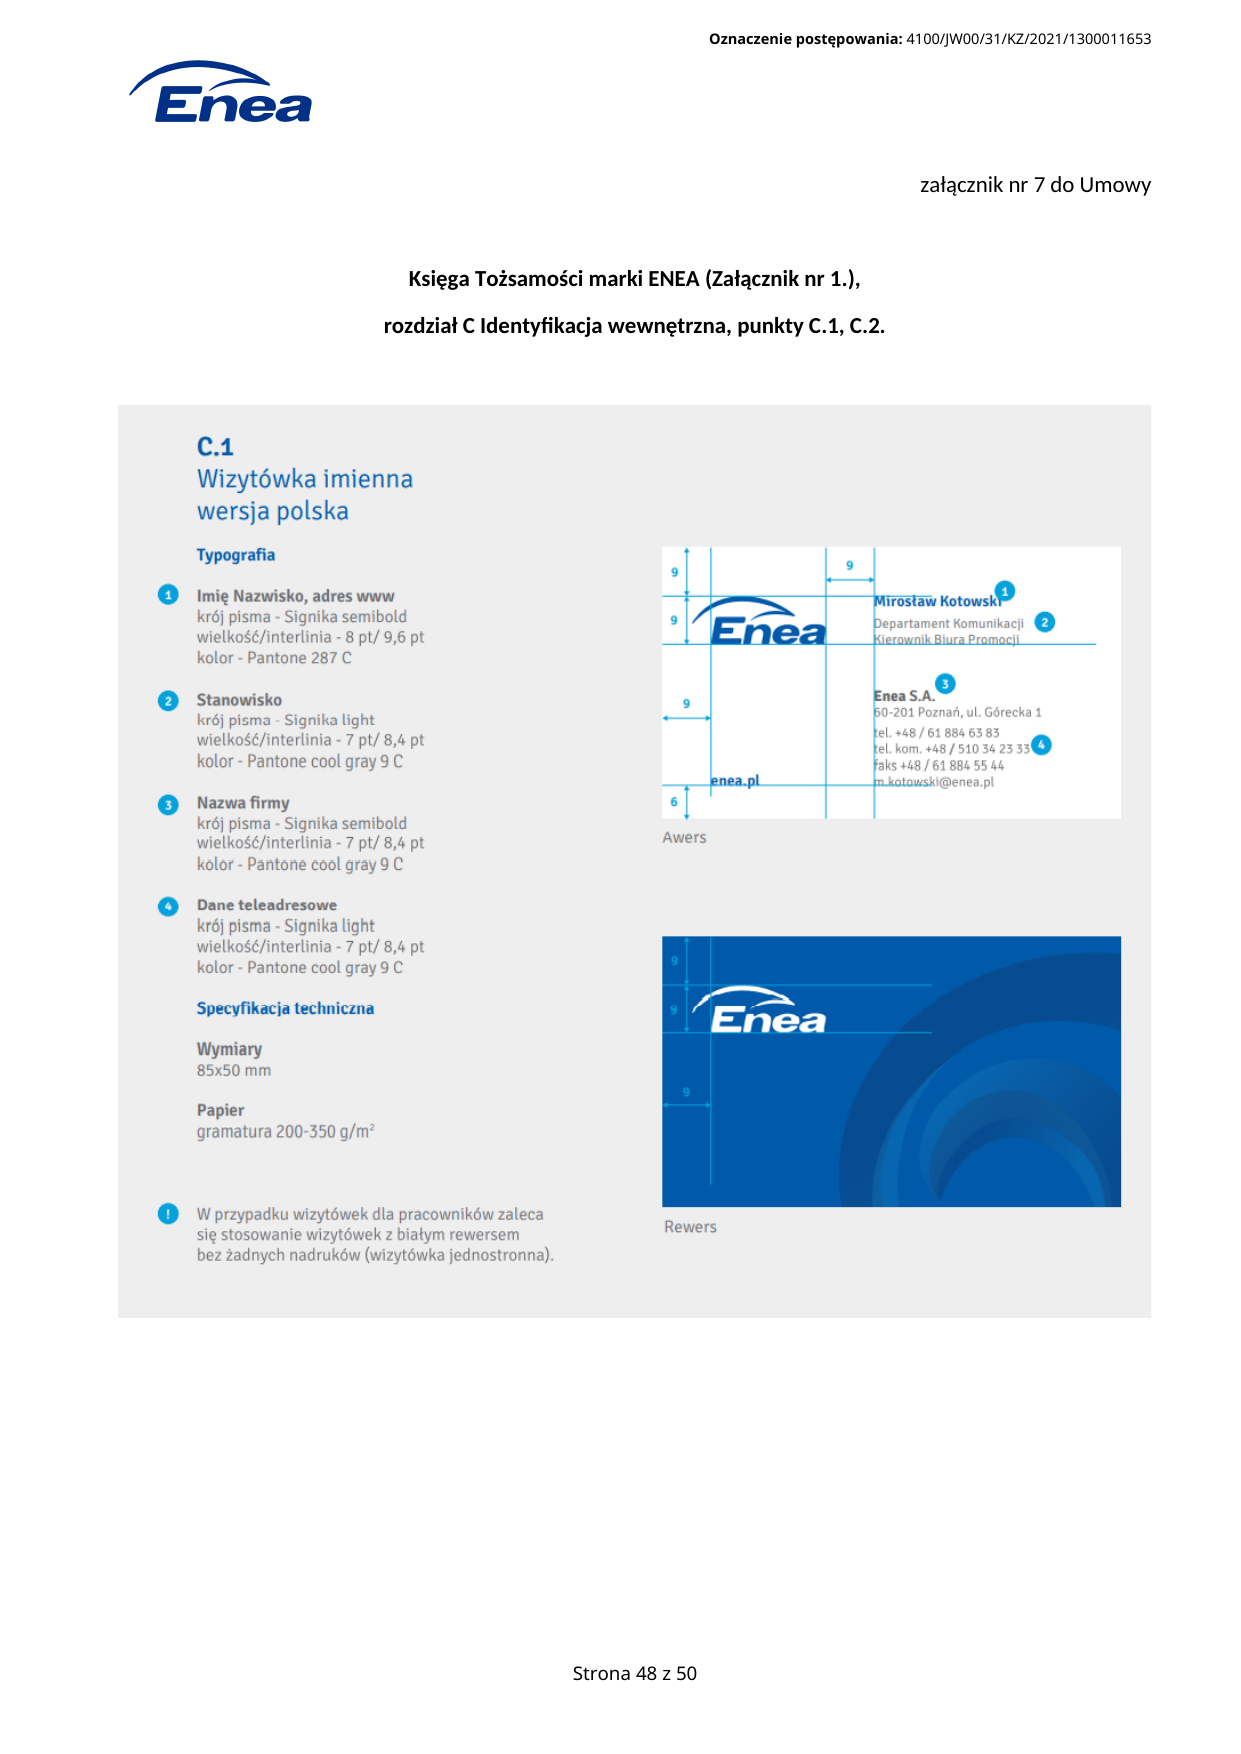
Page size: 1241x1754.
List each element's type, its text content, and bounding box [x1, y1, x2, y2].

picture [118, 405, 1152, 1318]
picture [117, 50, 324, 124]
text Księga Tożsamości marki ENEA (Załącznik nr 1.), [118, 264, 1152, 292]
text załącznik nr 7 do Umowy [118, 171, 1152, 198]
text rozdział C Identyfikacja wewnętrzna, punkty C.1, C.2. [118, 311, 1152, 339]
